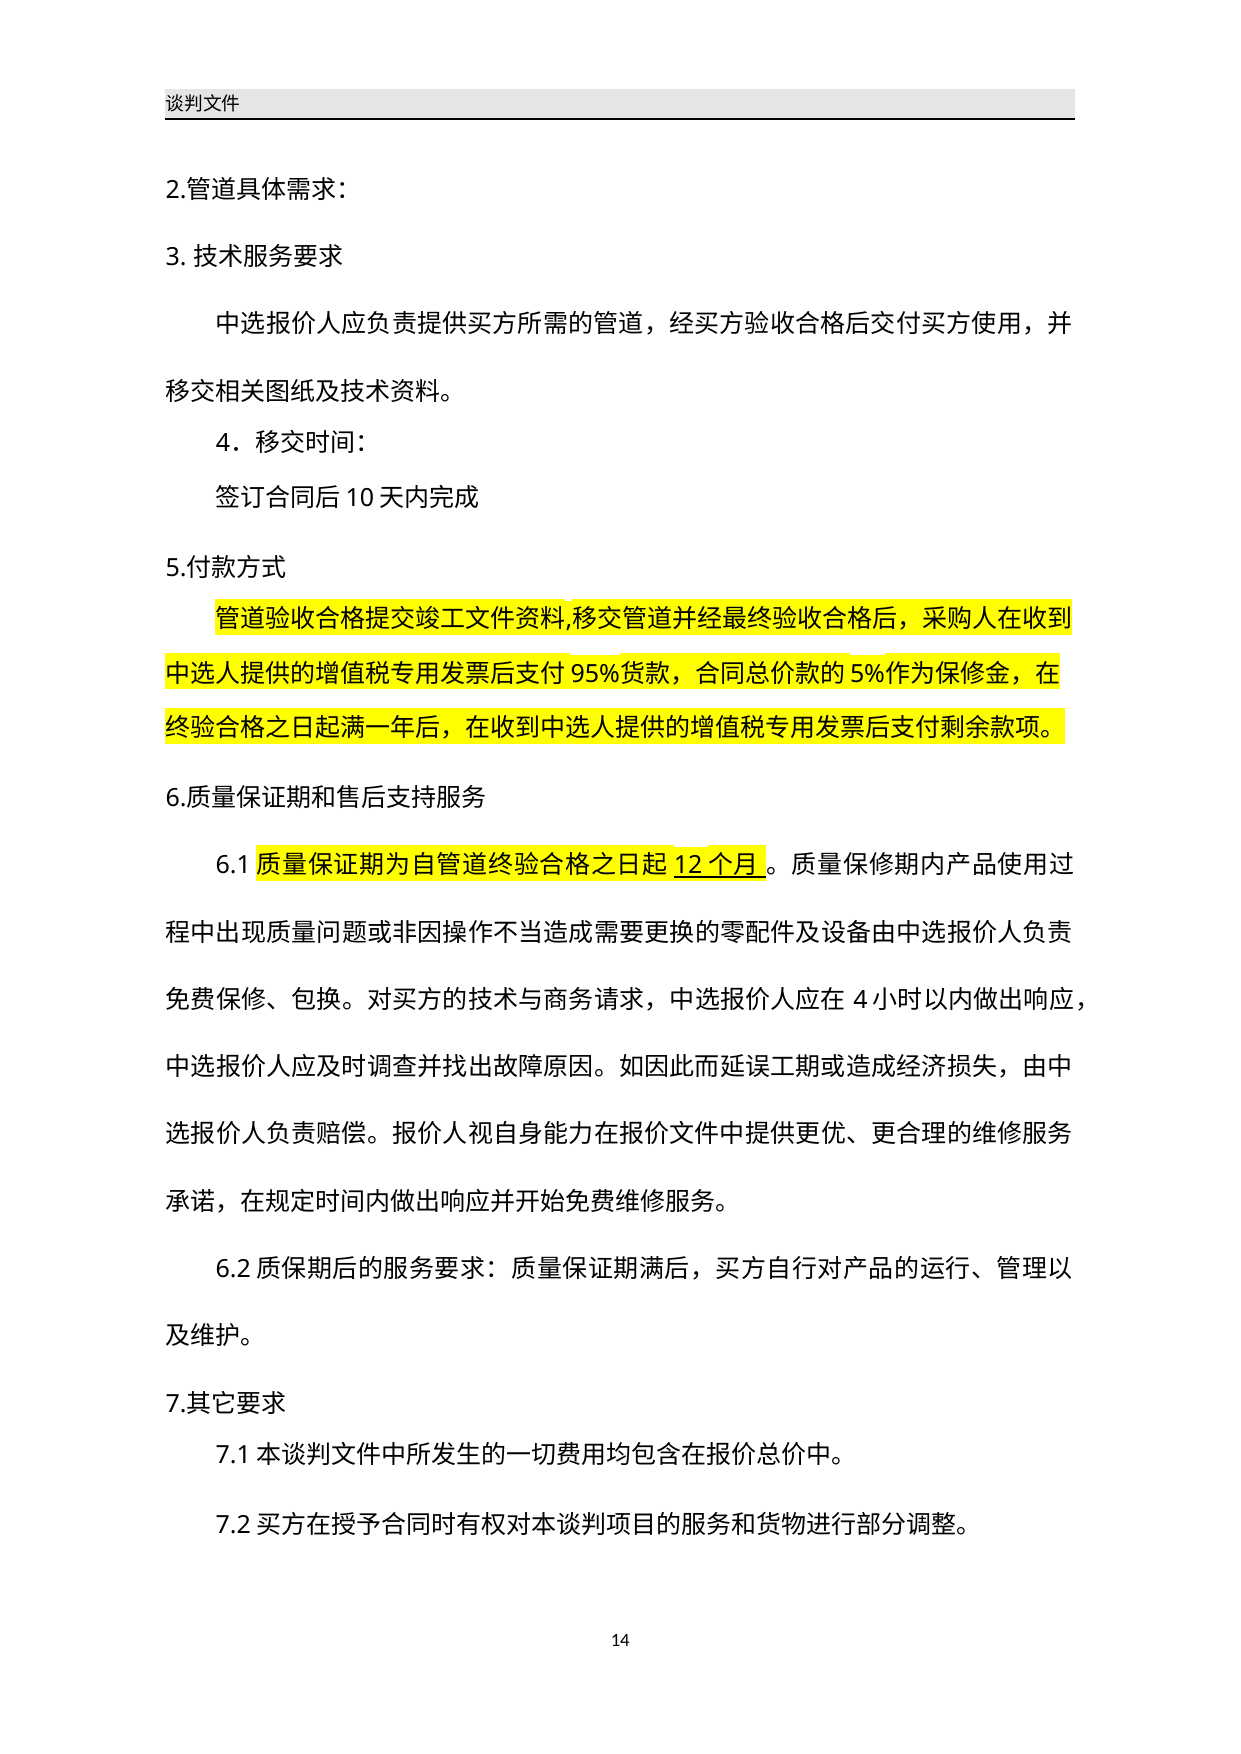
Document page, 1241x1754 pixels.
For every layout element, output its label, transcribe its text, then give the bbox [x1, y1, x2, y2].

text 7.1本谈判文件中所发生的一切费用均包含在报价总价中。 [165, 1435, 1075, 1471]
text 3. 技术服务要求 [165, 221, 1075, 288]
text 6.2质保期后的服务要求：质量保证期满后，买方自行对产品的运行、管理以及维护。 [165, 1233, 1075, 1367]
text 7.2买方在授予合同时有权对本谈判项目的服务和货物进行部分调整。 [165, 1489, 1075, 1556]
text 6.1质量保证期为自管道终验合格之日起12个月 。质量保修期内产品使用过程中出现质量问题或非因操作不当造成需要更换的零配件及设备由中选报价人负责免费保修、包换。对买方的技术与商务请求，中选报价人应在4小时以内做出响应，中选报价人应及时调查并找出故障原因。如因此而延误工期或造成经济损失，由中选报价人负责赔偿。报价人视自身能力在报价文件中提供更优、更合理的维修服务承诺，在规定时间内做出响应并开始免费维修服务。 [165, 829, 1075, 1233]
text 中选报价人应负责提供买方所需的管道，经买方验收合格后交付买方使用，并移交相关图纸及技术资料。 [165, 288, 1075, 423]
text 5.付款方式 [165, 531, 1075, 599]
text 4．移交时间： [165, 423, 1075, 459]
text 2.管道具体需求： [165, 153, 1075, 221]
text 6.质量保证期和售后支持服务 [165, 762, 1075, 829]
text 签订合同后10天内完成 [165, 477, 1075, 513]
text 7.其它要求 [165, 1367, 1075, 1435]
text 管道验收合格提交竣工文件资料,移交管道并经最终验收合格后，采购人在收到中选人提供的增值税专用发票后支付95%货款，合同总价款的5%作为保修金，在终验合格之日起满一年后，在收到中选人提供的增值税专用发票后支付剩余款项。 [165, 599, 1075, 744]
